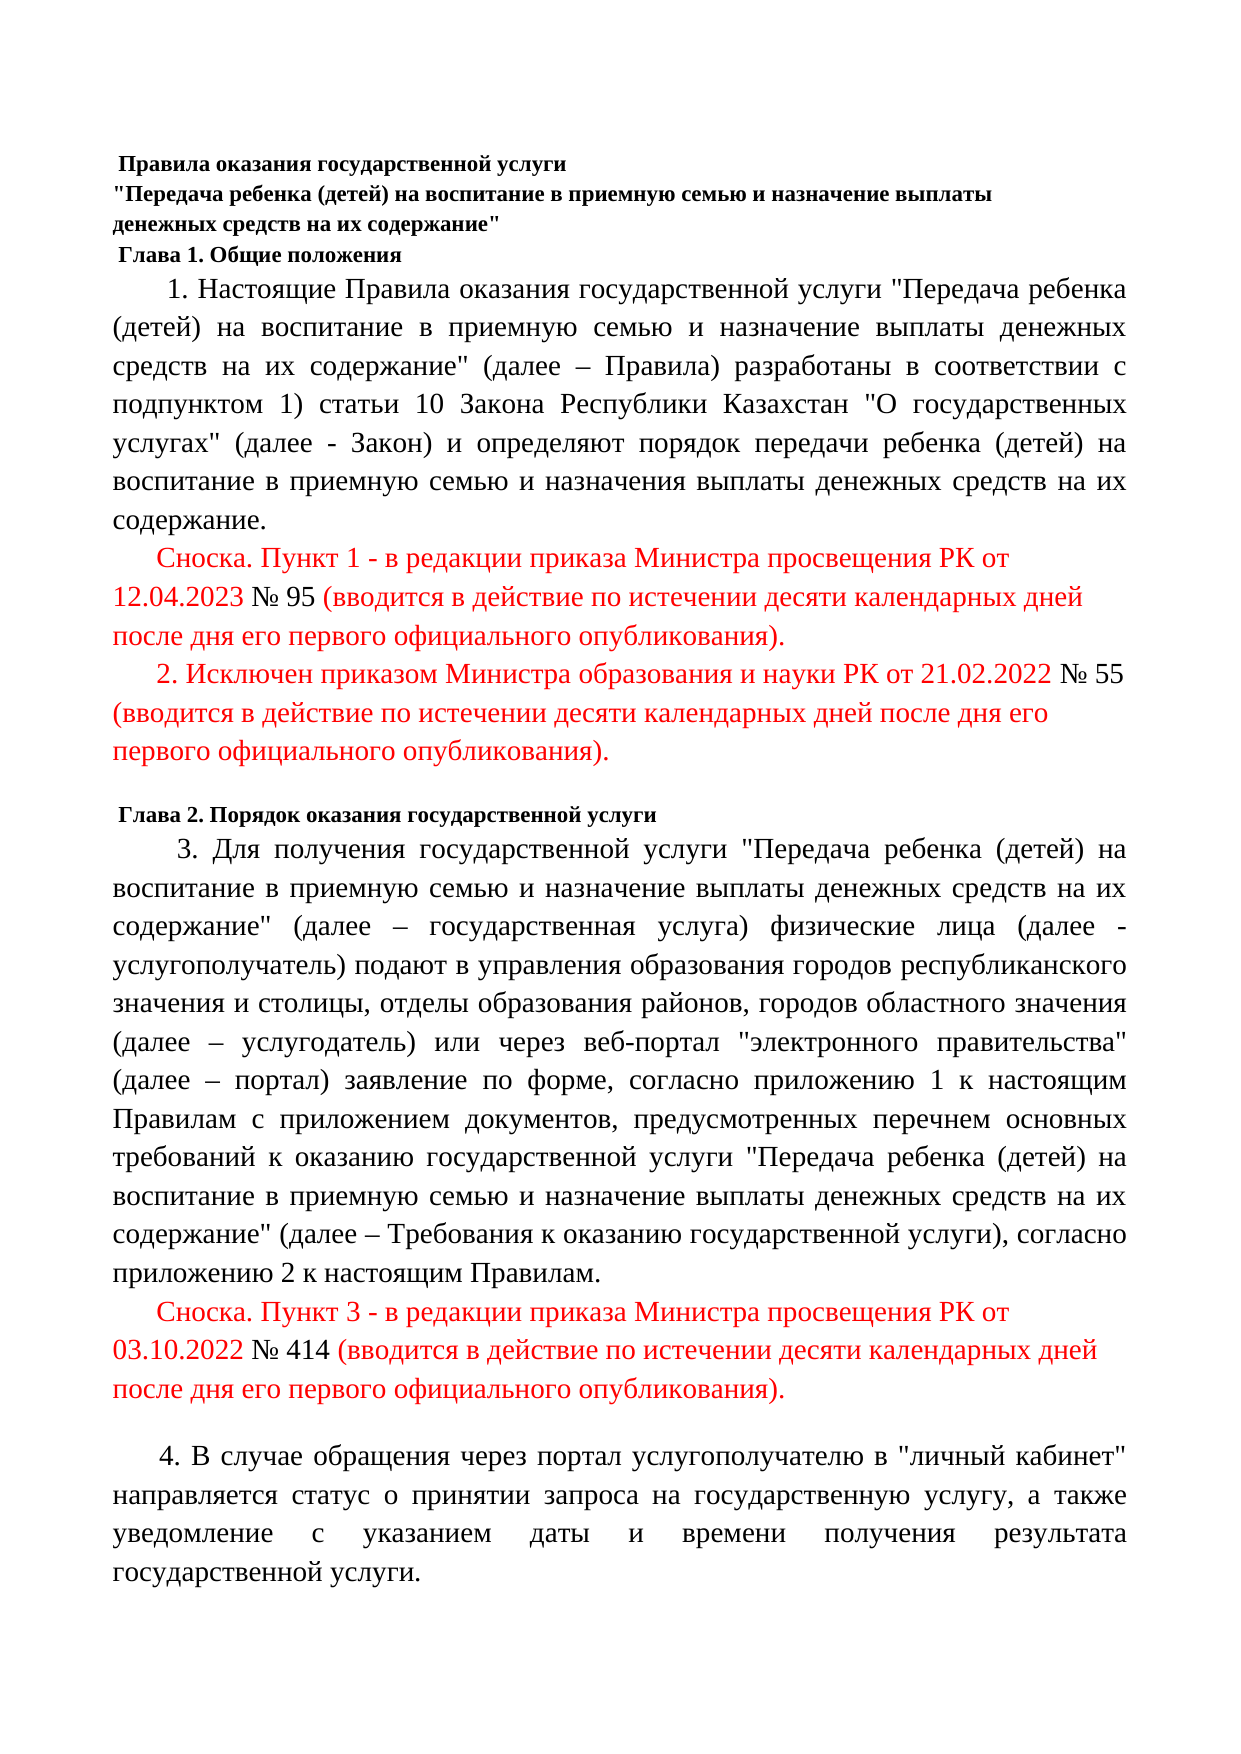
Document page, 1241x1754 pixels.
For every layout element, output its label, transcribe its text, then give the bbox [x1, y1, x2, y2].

text Глава 2. Порядок оказания государственной услуги [112, 801, 1128, 827]
text Сноска. Пункт 3 - в редакции приказа Министра просвещения РК от 03.10.2022 № 414 (вводится в действие по истечении десяти календарных дней после дня его первого официального опубликования). [112, 1294, 1128, 1434]
text 1. Настоящие Правила оказания государственной услуги "Передача ребенка (детей) на воспитание в приемную семью и назначение выплаты денежных средств на их содержание" (далее – Правила) разработаны в соответствии с подпунктом 1) статьи 10 Закона Республики Казахстан "О государственных услугах" (далее - Закон) и определяют порядок передачи ребенка (детей) на воспитание в приемную семью и назначения выплаты денежных средств на их содержание. [112, 271, 1128, 536]
text Правила оказания государственной услуги "Передача ребенка (детей) на воспитание в приемную семью и назначение выплаты денежных средств на их содержание" [112, 150, 1128, 237]
text Сноска. Пункт 1 - в редакции приказа Министра просвещения РК от 12.04.2023 № 95 (вводится в действие по истечении десяти календарных дней после дня его первого официального опубликования). 2. Исключен приказом Министра образования и науки РК от 21.02.2022 № 55 (вводится в действие по истечении десяти календарных дней после дня его первого официального опубликования). [112, 541, 1128, 797]
text Глава 1. Общие положения [112, 241, 1128, 267]
text 4. В случае обращения через портал услугополучателю в "личный кабинет" направляется статус о принятии запроса на государственную услугу, а также уведомление с указанием даты и времени получения результата государственной услуги. [112, 1438, 1128, 1587]
text 3. Для получения государственной услуги "Передача ребенка (детей) на воспитание в приемную семью и назначение выплаты денежных средств на их содержание" (далее – государственная услуга) физические лица (далее - услугополучатель) подают в управления образования городов республиканского значения и столицы, отделы образования районов, городов областного значения (далее – услугодатель) или через веб-портал "электронного правительства" (далее – портал) заявление по форме, согласно приложению 1 к настоящим Правилам с приложением документов, предусмотренных перечнем основных требований к оказанию государственной услуги "Передача ребенка (детей) на воспитание в приемную семью и назначение выплаты денежных средств на их содержание" (далее – Требования к оказанию государственной услуги), согласно приложению 2 к настоящим Правилам. [112, 831, 1128, 1289]
